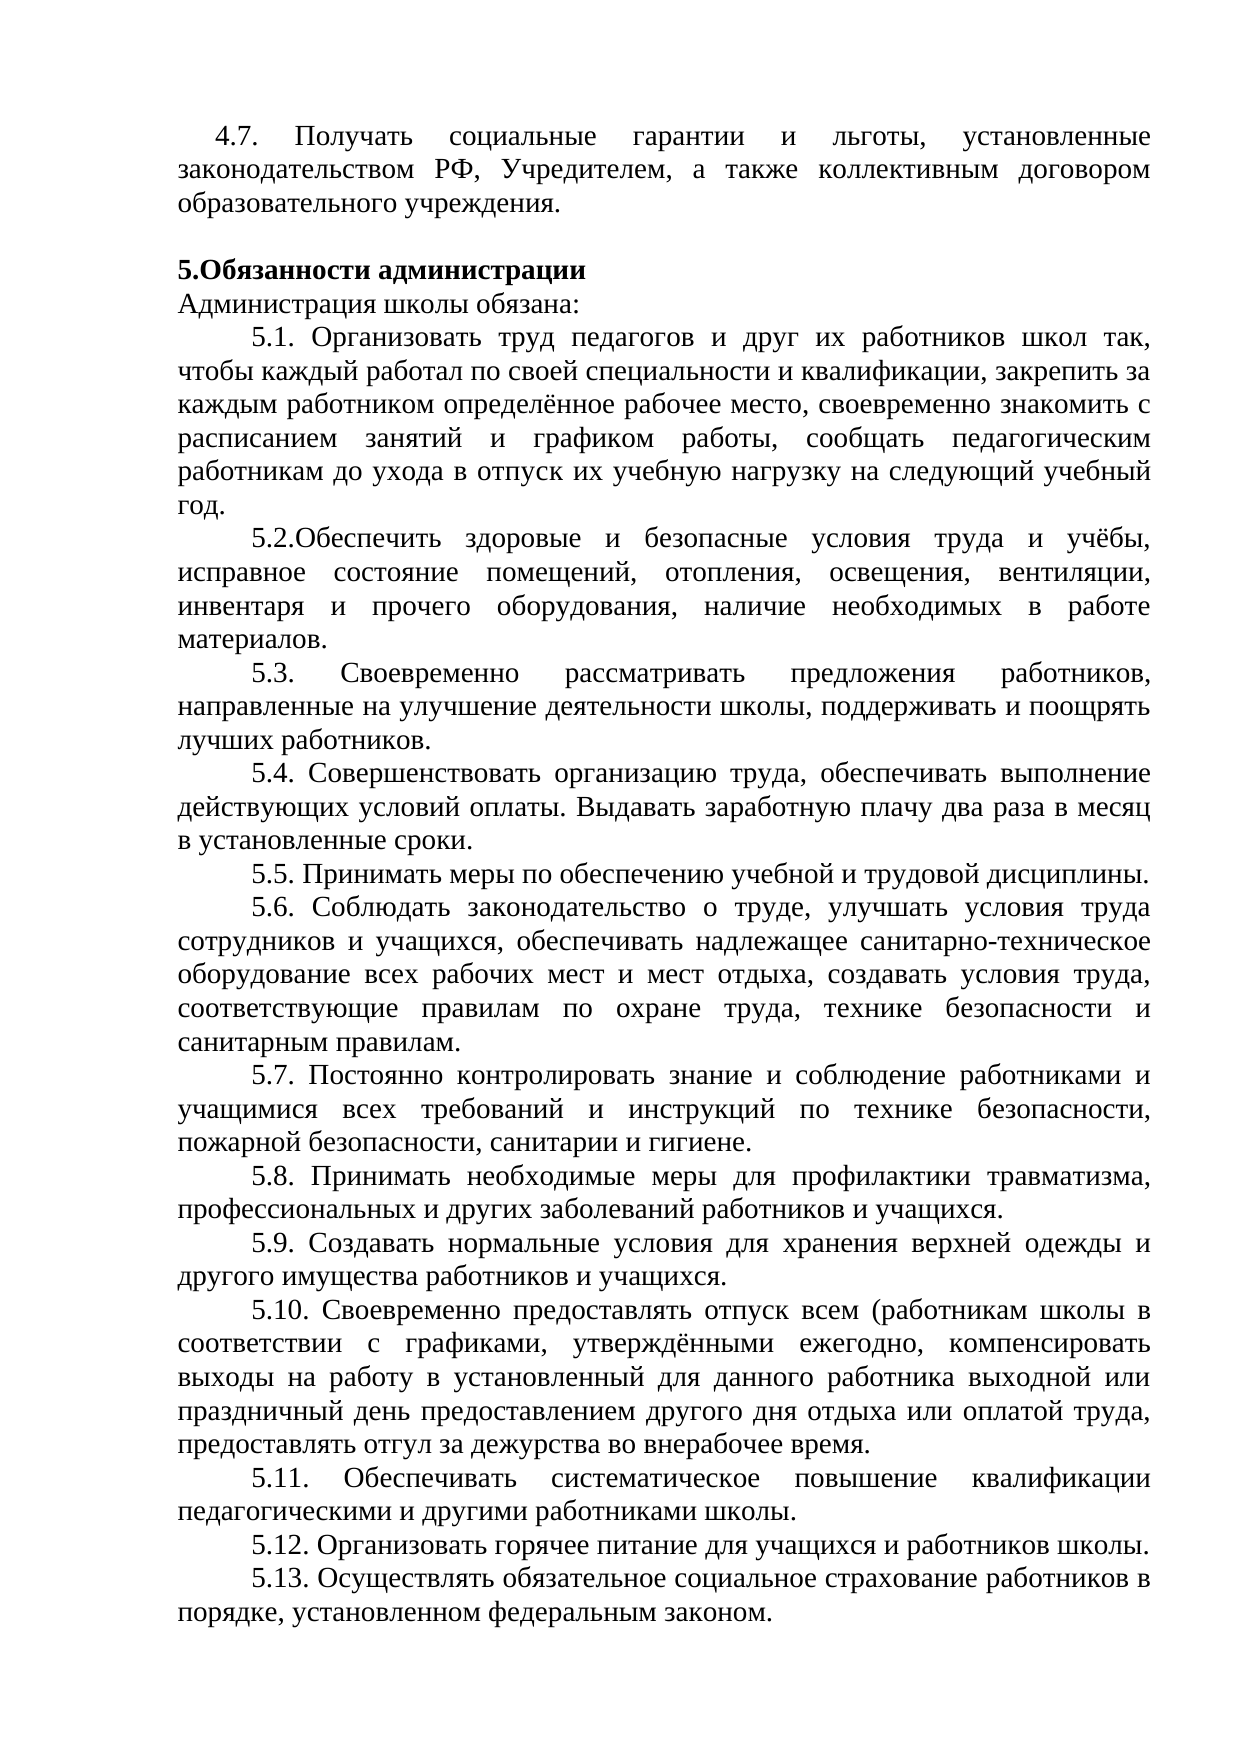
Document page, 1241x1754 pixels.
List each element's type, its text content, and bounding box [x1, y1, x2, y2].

text 5.4. Совершенствовать организацию труда, обеспечивать выполнение действующих условий оплаты. Выдавать заработную плачу два раза в месяц в установленные сроки. [177, 755, 1152, 856]
text 5.7. Постоянно контролировать знание и соблюдение работниками и учащимися всех требований и инструкций по технике безопасности, пожарной безопасности, санитарии и гигиене. [177, 1057, 1152, 1158]
text 5.13. Осуществлять обязательное социальное страхование работников в порядке, установленном федеральным законом. [177, 1560, 1152, 1627]
text 4.7. Получать социальные гарантии и льготы, установленные законодательством РФ, Учредителем, а также коллективным договором образовательного учреждения. [177, 118, 1152, 219]
text 5.1. Организовать труд педагогов и друг их работников школ так, чтобы каждый работал по своей специальности и квалификации, закрепить за каждым работником определённое рабочее место, своевременно знакомить с расписанием занятий и графиком работы, сообщать педагогическим работникам до ухода в отпуск их учебную нагрузку на следующий учебный год. [177, 319, 1152, 521]
text 5.2.Обеспечить здоровые и безопасные условия труда и учёбы, исправное состояние помещений, отопления, освещения, вентиляции, инвентаря и прочего оборудования, наличие необходимых в работе материалов. [177, 521, 1152, 655]
text Администрация школы обязана: [177, 286, 1152, 319]
text 5.3. Своевременно рассматривать предложения работников, направленные на улучшение деятельности школы, поддерживать и поощрять лучших работников. [177, 655, 1152, 755]
text 5.11. Обеспечивать систематическое повышение квалификации педагогическими и другими работниками школы. [177, 1460, 1152, 1527]
text 5.10. Своевременно предоставлять отпуск всем (работникам школы в соответствии с графиками, утверждёнными ежегодно, компенсировать выходы на работу в установленный для данного работника выходной или праздничный день предоставлением другого дня отдыха или оплатой труда, предоставлять отгул за дежурства во внерабочее время. [177, 1292, 1152, 1460]
text 5.Обязанности администрации [177, 252, 1152, 286]
text 5.9. Создавать нормальные условия для хранения верхней одежды и другого имущества работников и учащихся. [177, 1225, 1152, 1292]
text 5.6. Соблюдать законодательство о труде, улучшать условия труда сотрудников и учащихся, обеспечивать надлежащее санитарно-техническое оборудование всех рабочих мест и мест отдыха, создавать условия труда, соответствующие правилам по охране труда, технике безопасности и санитарным правилам. [177, 889, 1152, 1057]
text 5.12. Организовать горячее питание для учащихся и работников школы. [177, 1527, 1152, 1560]
text 5.8. Принимать необходимые меры для профилактики травматизма, профессиональных и других заболеваний работников и учащихся. [177, 1158, 1152, 1225]
text 5.5. Принимать меры по обеспечению учебной и трудовой дисциплины. [177, 856, 1152, 889]
